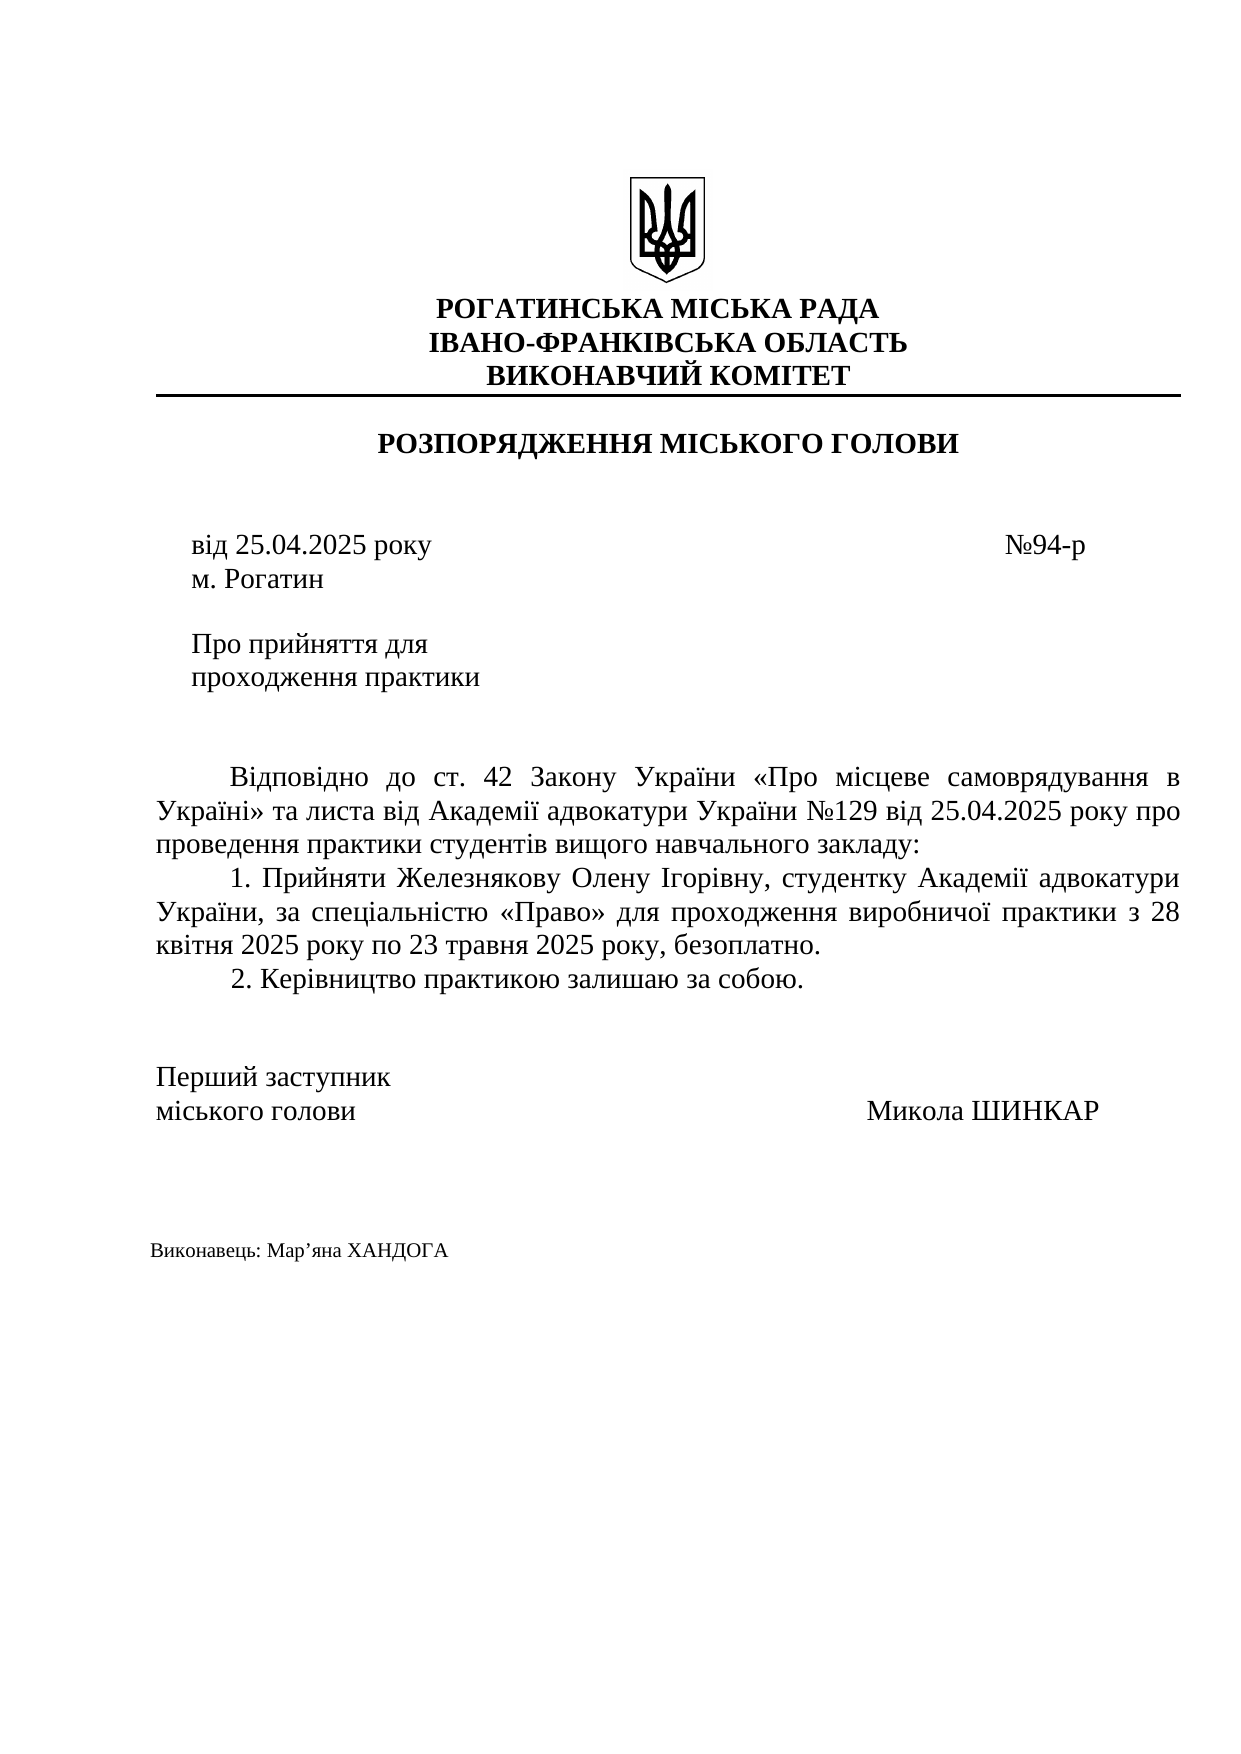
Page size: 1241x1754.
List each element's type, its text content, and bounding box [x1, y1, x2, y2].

text ВИКОНАВЧИЙ КОМІТЕТ [156, 358, 1181, 394]
text 2. Керівництво практикою залишаю за собою. [156, 961, 1181, 994]
text проходження практики [156, 659, 1181, 693]
text РОГАТИНСЬКА МІСЬКА РАДА [156, 291, 1181, 325]
text 1. Прийняти Железнякову Олену Ігорівну, студентку Академії адвокатури України, за спеціальністю «Право» для проходження виробничої практики з 28 квітня 2025 року по 23 травня 2025 року, безоплатно. [156, 860, 1181, 961]
text Про прийняття для [156, 626, 1181, 659]
text Відповідно до ст. 42 Закону України «Про місцеве самоврядування в Україні» та листа від Академії адвокатури України №129 від 25.04.2025 року про проведення практики студентів вищого навчального закладу: [156, 759, 1181, 860]
text м. Рогатин [156, 561, 1181, 594]
text ІВАНО-ФРАНКІВСЬКА ОБЛАСТЬ [156, 325, 1181, 358]
text міського голови Микола ШИНКАР [156, 1093, 1181, 1126]
text РОЗПОРЯДЖЕННЯ МІСЬКОГО ГОЛОВИ [156, 426, 1181, 459]
text від 25.04.2025 року №94-р [156, 527, 1181, 561]
text Перший заступник [156, 1059, 1181, 1093]
